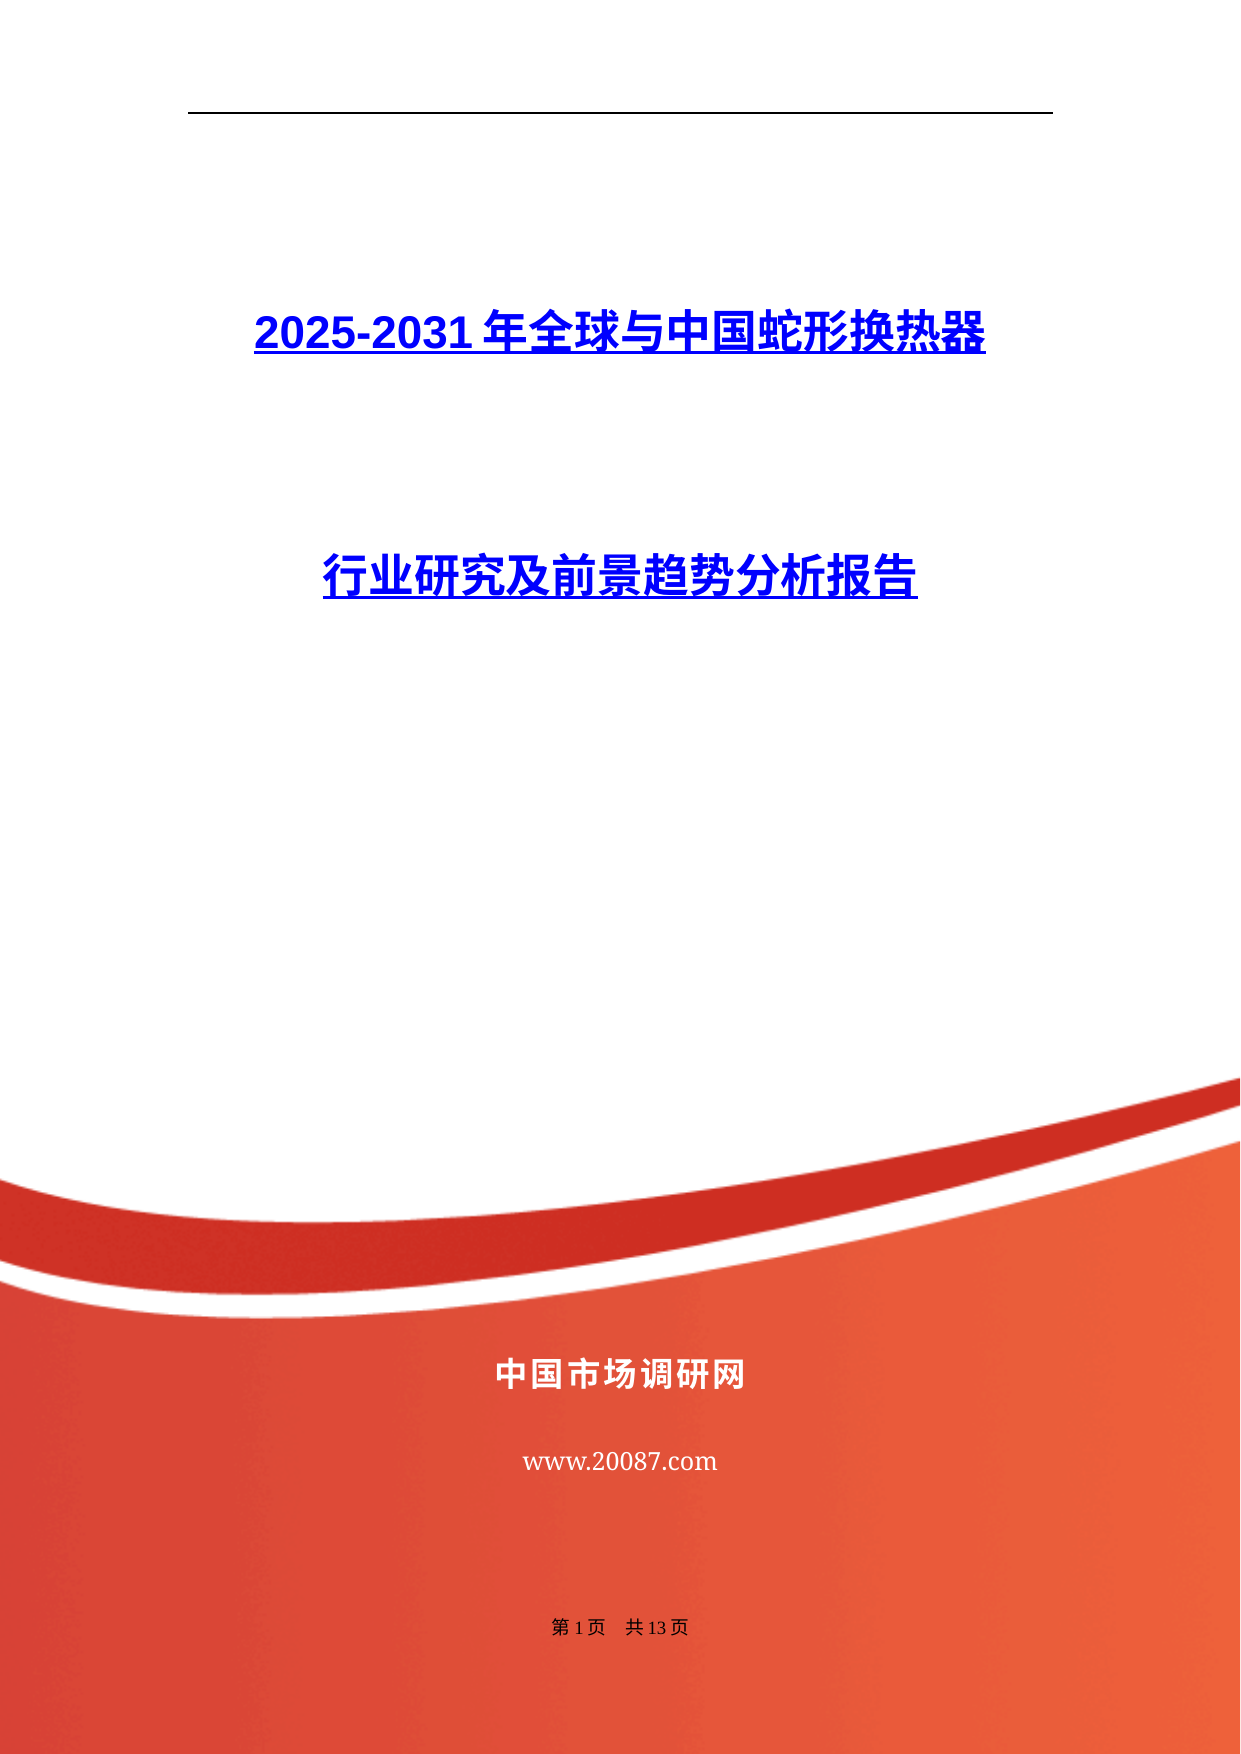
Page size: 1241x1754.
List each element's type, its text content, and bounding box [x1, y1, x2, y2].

text www.20087.com [187, 1428, 1053, 1493]
subtitle 中国市场调研网 [187, 1339, 1053, 1404]
picture [0, 1006, 1241, 1754]
table_header 2025-2031年全球与中国蛇形换热器行业研究及前景趋势分析报告 [188, 207, 1053, 773]
